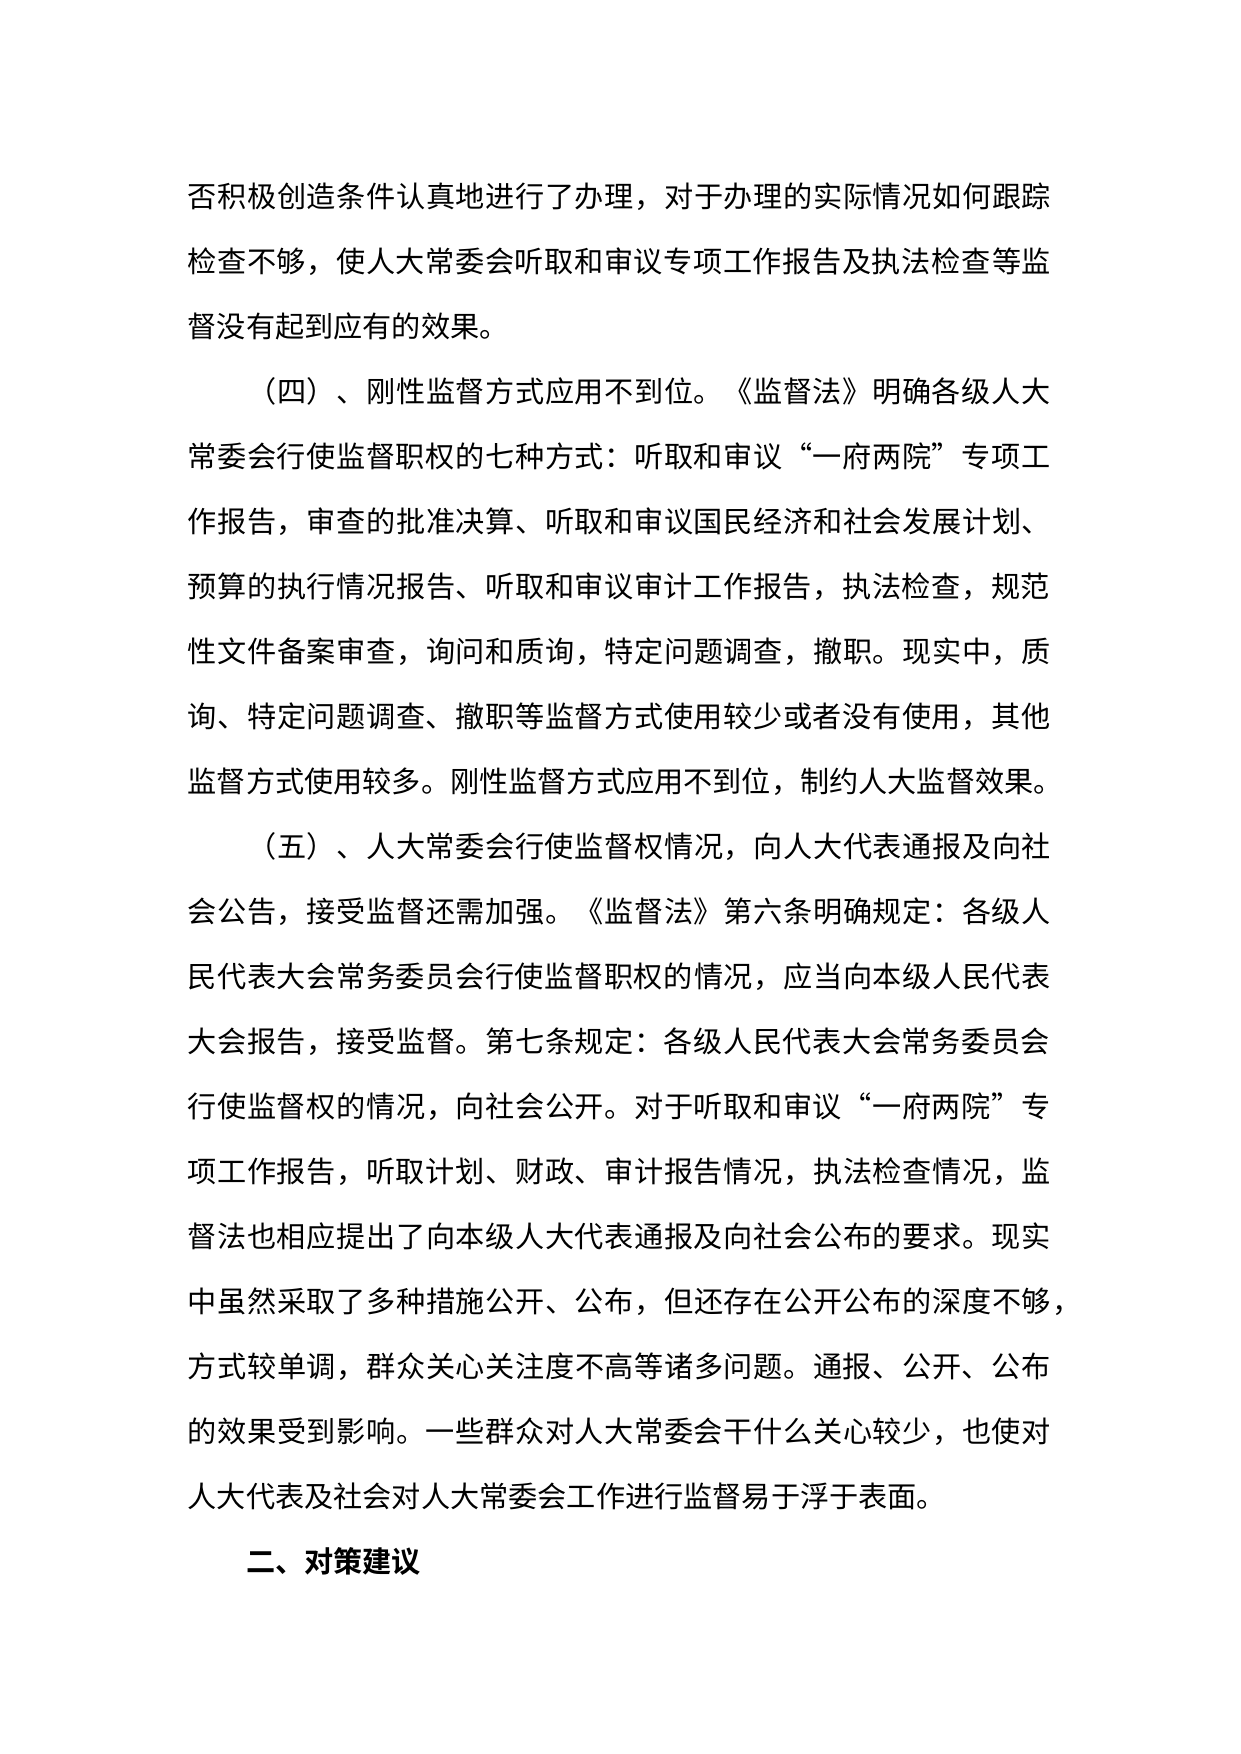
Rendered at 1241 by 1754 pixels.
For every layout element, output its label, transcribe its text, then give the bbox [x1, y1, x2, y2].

text 二、对策建议 [187, 1527, 1053, 1592]
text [187, 162, 1053, 357]
text （四）、刚性监督方式应用不到位。《监督法》明确各级人大常委会行使监督职权的七种方式：听取和审议“一府两院”专项工作报告，审查的批准决算、听取和审议国民经济和社会发展计划、预算的执行情况报告、听取和审议审计工作报告，执法检查，规范性文件备案审查，询问和质询，特定问题调查，撤职。现实中，质询、特定问题调查、撤职等监督方式使用较少或者没有使用，其他监督方式使用较多。刚性监督方式应用不到位，制约人大监督效果。 [187, 357, 1053, 812]
text （五）、人大常委会行使监督权情况，向人大代表通报及向社会公告，接受监督还需加强。《监督法》第六条明确规定：各级人民代表大会常务委员会行使监督职权的情况，应当向本级人民代表大会报告，接受监督。第七条规定：各级人民代表大会常务委员会行使监督权的情况，向社会公开。对于听取和审议“一府两院”专项工作报告，听取计划、财政、审计报告情况，执法检查情况，监督法也相应提出了向本级人大代表通报及向社会公布的要求。现实中虽然采取了多种措施公开、公布，但还存在公开公布的深度不够，方式较单调，群众关心关注度不高等诸多问题。通报、公开、公布的效果受到影响。一些群众对人大常委会干什么关心较少，也使对人大代表及社会对人大常委会工作进行监督易于浮于表面。 [187, 812, 1053, 1527]
